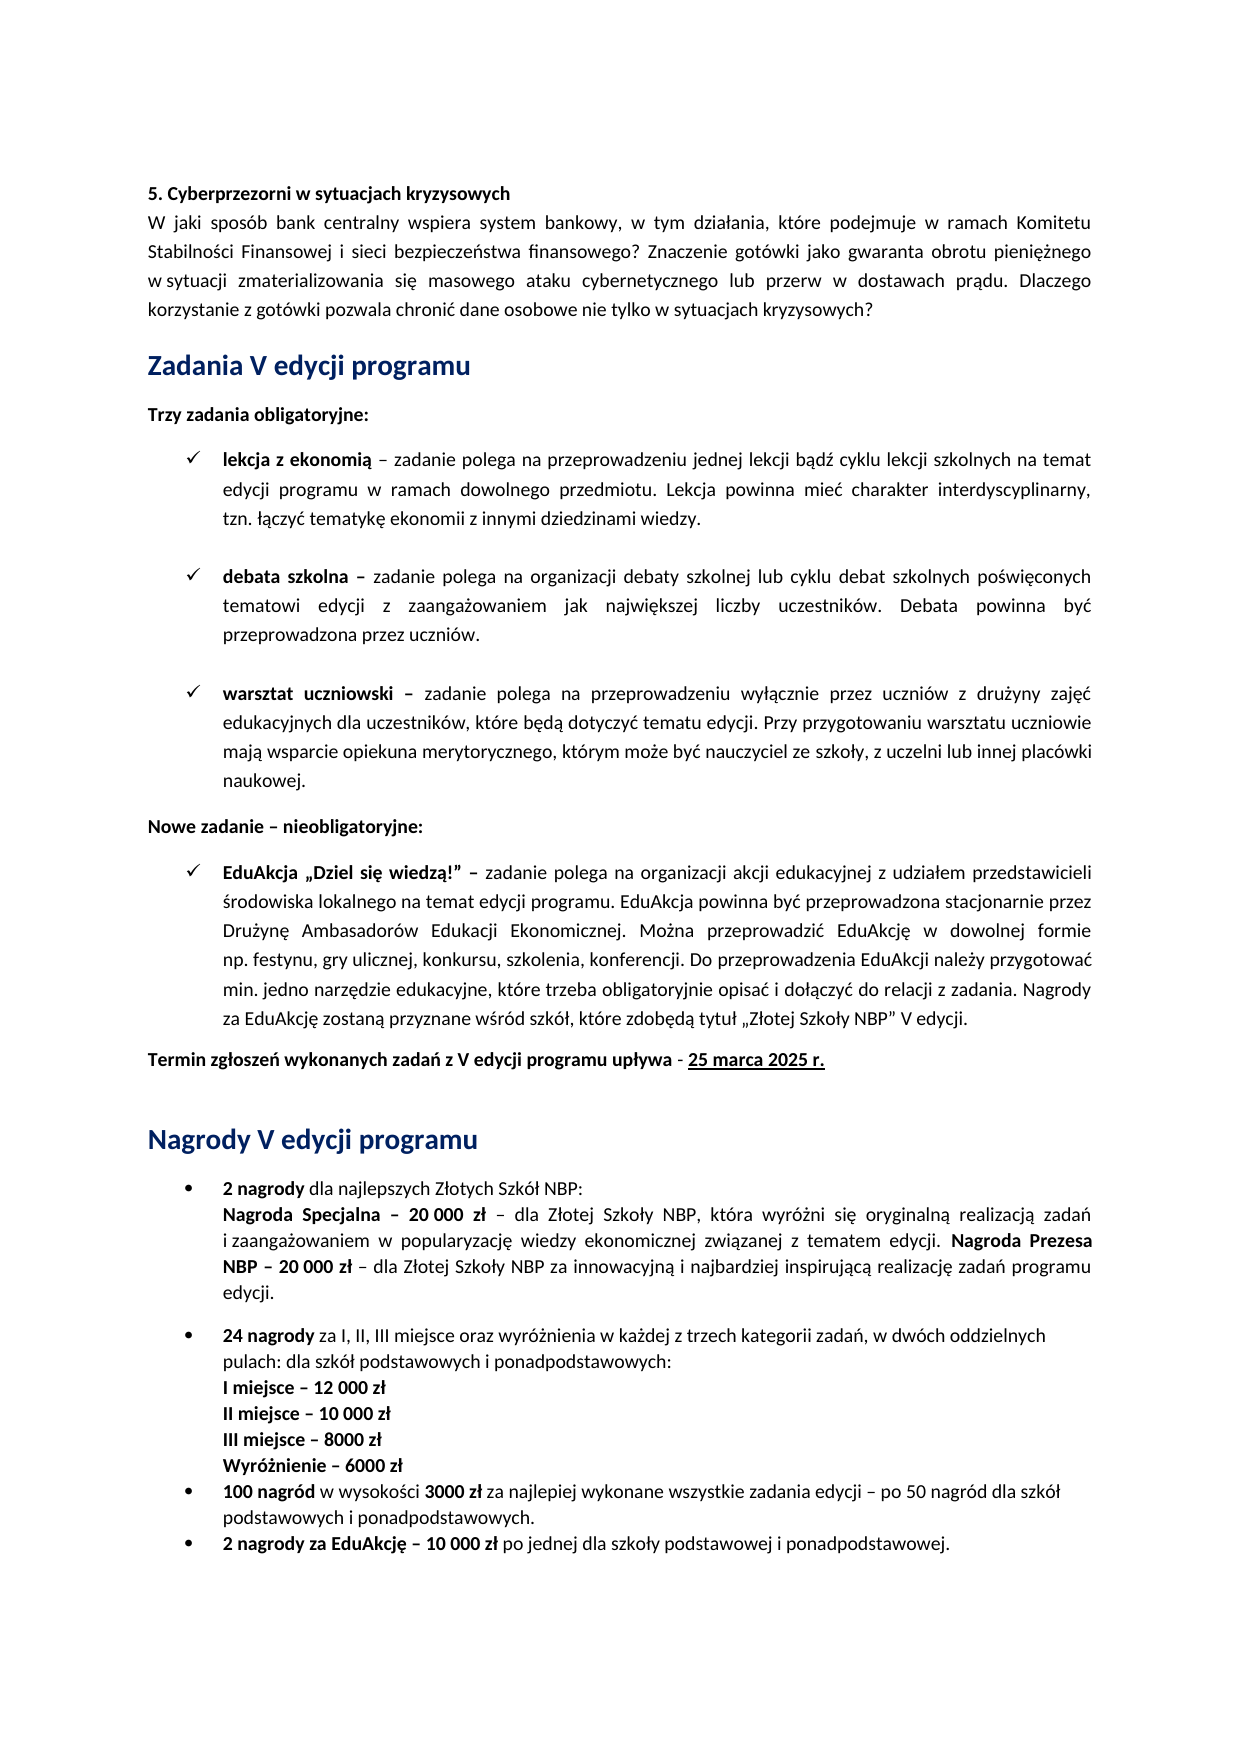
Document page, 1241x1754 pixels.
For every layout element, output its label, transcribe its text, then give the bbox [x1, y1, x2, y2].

text Nagrody V edycji programu [148, 1121, 1093, 1156]
text II miejsce – 10 000 zł [223, 1401, 1093, 1425]
list 100 nagród w wysokości 3000 zł za najlepiej wykonane wszystkie zadania edycji – po 50 nagród dla szkół podstawowych i ponadpodstawowych. [185, 1479, 1093, 1529]
text Nowe zadanie ‒ nieobligatoryjne: [148, 810, 1093, 839]
text III miejsce – 8000 zł [223, 1427, 1093, 1451]
list warsztat uczniowski ‒ zadanie polega na przeprowadzeniu wyłącznie przez uczniów z drużyny zajęć edukacyjnych dla uczestników, które będą dotyczyć tematu edycji. Przy przygotowaniu warsztatu uczniowie mają wsparcie opiekuna merytorycznego, którym może być nauczyciel ze szkoły, z uczelni lub innej placówki naukowej. [185, 677, 1093, 793]
list 2 nagrody dla najlepszych Złotych Szkół NBP: [185, 1176, 1093, 1200]
list 2 nagrody za EduAkcję – 10 000 zł po jednej dla szkoły podstawowej i ponadpodstawowej. [185, 1531, 1093, 1555]
list EduAkcja „Dziel się wiedzą!” ‒ zadanie polega na organizacji akcji edukacyjnej z udziałem przedstawicieli środowiska lokalnego na temat edycji programu. EduAkcja powinna być przeprowadzona stacjonarnie przez Drużynę Ambasadorów Edukacji Ekonomicznej. Można przeprowadzić EduAkcję w dowolnej formie np. festynu, gry ulicznej, konkursu, szkolenia, konferencji. Do przeprowadzenia EduAkcji należy przygotować min. jedno narzędzie edukacyjne, które trzeba obligatoryjnie opisać i dołączyć do relacji z zadania. Nagrody za EduAkcję zostaną przyznane wśród szkół, które zdobędą tytuł „Złotej Szkoły NBP” V edycji. [185, 856, 1093, 1031]
text W jaki sposób bank centralny wspiera system bankowy, w tym działania, które podejmuje w ramach Komitetu Stabilności Finansowej i sieci bezpieczeństwa finansowego? Znaczenie gotówki jako gwaranta obrotu pieniężnego w sytuacji zmaterializowania się masowego ataku cybernetycznego lub przerw w dostawach prądu. Dlaczego korzystanie z gotówki pozwala chronić dane osobowe nie tylko w sytuacjach kryzysowych? [148, 206, 1093, 323]
text Zadania V edycji programu [148, 352, 1093, 381]
list 24 nagrody za I, II, III miejsce oraz wyróżnienia w każdej z trzech kategorii zadań, w dwóch oddzielnych pulach: dla szkół podstawowych i ponadpodstawowych: [185, 1323, 1093, 1373]
text Wyróżnienie – 6000 zł [223, 1453, 1093, 1477]
text 5. Cyberprzezorni w sytuacjach kryzysowych [148, 177, 1093, 206]
list debata szkolna ‒ zadanie polega na organizacji debaty szkolnej lub cyklu debat szkolnych poświęconych tematowi edycji z zaangażowaniem jak największej liczby uczestników. Debata powinna być przeprowadzona przez uczniów. [185, 560, 1093, 648]
text Termin zgłoszeń wykonanych zadań z V edycji programu upływa - 25 marca 2025 r. [148, 1048, 1093, 1102]
text Trzy zadania obligatoryjne: [148, 398, 1093, 427]
text I miejsce – 12 000 zł [223, 1375, 1093, 1399]
list lekcja z ekonomią ‒ zadanie polega na przeprowadzeniu jednej lekcji bądź cyklu lekcji szkolnych na temat edycji programu w ramach dowolnego przedmiotu. Lekcja powinna mieć charakter interdyscyplinarny, tzn. łączyć tematykę ekonomii z innymi dziedzinami wiedzy. [185, 443, 1093, 531]
list Nagroda Specjalna – 20 000 zł – dla Złotej Szkoły NBP, która wyróżni się oryginalną realizacją zadań i zaangażowaniem w popularyzację wiedzy ekonomicznej związanej z tematem edycji. Nagroda Prezesa NBP – 20 000 zł – dla Złotej Szkoły NBP za innowacyjną i najbardziej inspirującą realizację zadań programu edycji. [223, 1202, 1093, 1304]
